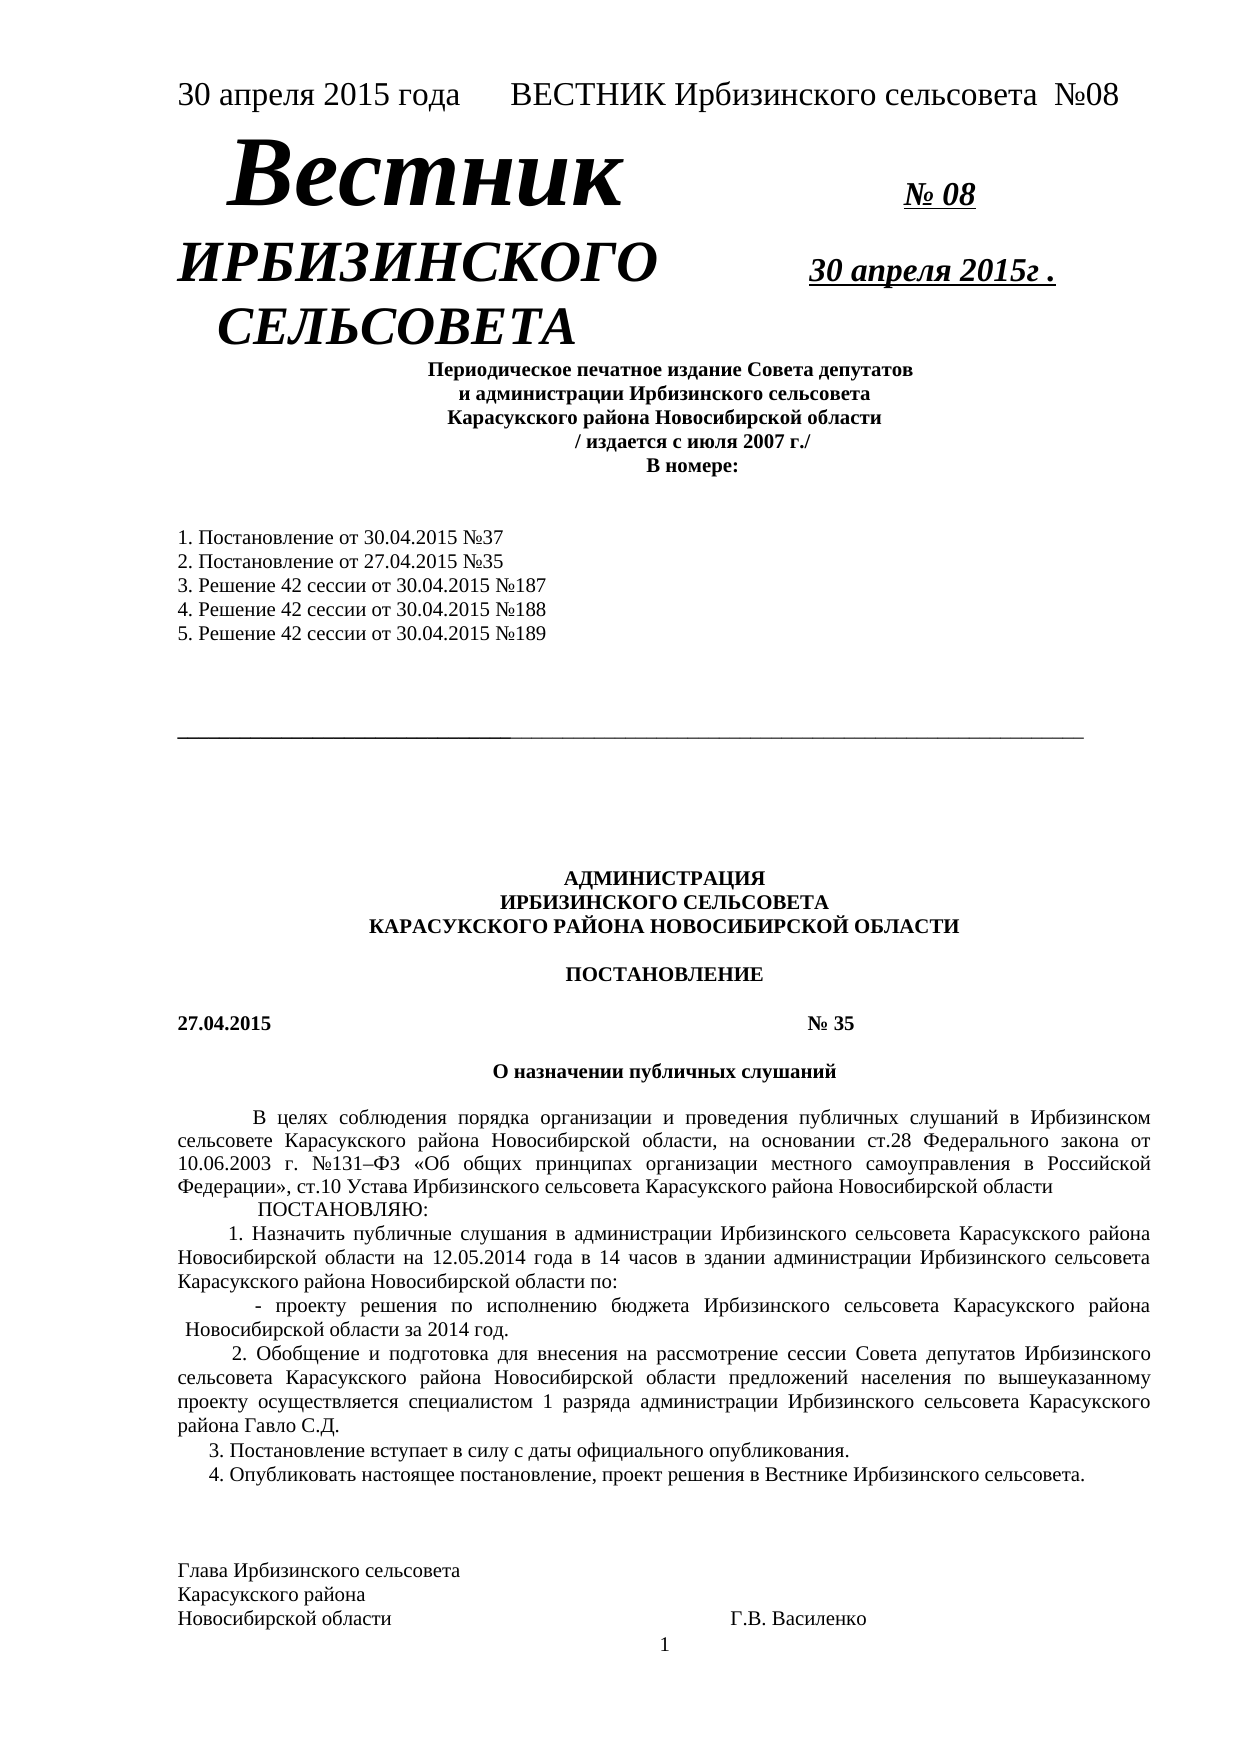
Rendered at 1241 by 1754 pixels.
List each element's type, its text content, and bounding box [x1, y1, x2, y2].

text 2. Обобщение и подготовка для внесения на рассмотрение сессии Совета депутатов Ирбизинского сельсовета Карасукского района Новосибирской области предложений населения по вышеуказанному проекту осуществляется специалистом 1 разряда администрации Ирбизинского сельсовета Карасукского района Гавло С.Д. [177, 1341, 1152, 1437]
text _______________________________________________________________________________________ [177, 717, 1152, 741]
title КАРАСУКСКОГО РАЙОНА НОВОСИБИРСКОЙ ОБЛАСТИ [177, 914, 1152, 938]
text 3. Решение 42 сессии от 30.04.2015 №187 [177, 573, 1152, 597]
title ИРБИЗИНСКОГО СЕЛЬСОВЕТА [177, 890, 1152, 914]
text - проекту решения по исполнению бюджета Ирбизинского сельсовета Карасукского района Новосибирской области за 2014 год. [185, 1293, 1152, 1341]
text 5. Решение 42 сессии от 30.04.2015 №189 [177, 621, 1152, 645]
text Глава Ирбизинского сельсовета [177, 1558, 1152, 1582]
text ПОСТАНОВЛЯЮ: [177, 1198, 1152, 1221]
title О назначении публичных слушаний [177, 1058, 1152, 1083]
title ПОСТАНОВЛЕНИЕ [177, 962, 1152, 986]
text Карасукского района [177, 1582, 1152, 1606]
text Новосибирской области Г.В. Василенко [177, 1606, 1152, 1630]
title 27.04.2015 № 35 [177, 1010, 1152, 1034]
title Карасукского района Новосибирской области [177, 404, 1152, 429]
title СЕЛЬСОВЕТА [177, 294, 1152, 356]
text 1. Постановление от 30.04.2015 №37 [177, 525, 1152, 549]
text В целях соблюдения порядка организации и проведения публичных слушаний в Ирбизинском сельсовете Карасукского района Новосибирской области, на основании ст.28 Федерального закона от 10.06.2003 г. №131–ФЗ «Об общих принципах организации местного самоуправления в Российской Федерации», ст.10 Устава Ирбизинского сельсовета Карасукского района Новосибирской области [177, 1107, 1152, 1198]
title АДМИНИСТРАЦИЯ [177, 866, 1152, 890]
title и администрации Ирбизинского сельсовета [177, 381, 1152, 404]
text 4. Опубликовать настоящее постановление, проект решения в Вестнике Ирбизинского сельсовета. [177, 1462, 1152, 1486]
text 3. Постановление вступает в силу с даты официального опубликования. [177, 1437, 1152, 1462]
text 2. Постановление от 27.04.2015 №35 [177, 549, 1152, 573]
title / издается с июля ./ [177, 429, 1152, 453]
title Периодическое печатное издание Совета депутатов [177, 356, 1152, 381]
title Вестник № 08 ИРБИЗИНСКОГО 30 апреля 2015г . [177, 112, 1152, 294]
title В номере: [177, 453, 1152, 477]
text 1. Назначить публичные слушания в администрации Ирбизинского сельсовета Карасукского района Новосибирской области на 12.05.2014 года в 14 часов в здании администрации Ирбизинского сельсовета Карасукского района Новосибирской области по: [177, 1221, 1152, 1293]
text 4. Решение 42 сессии от 30.04.2015 №188 [177, 597, 1152, 621]
